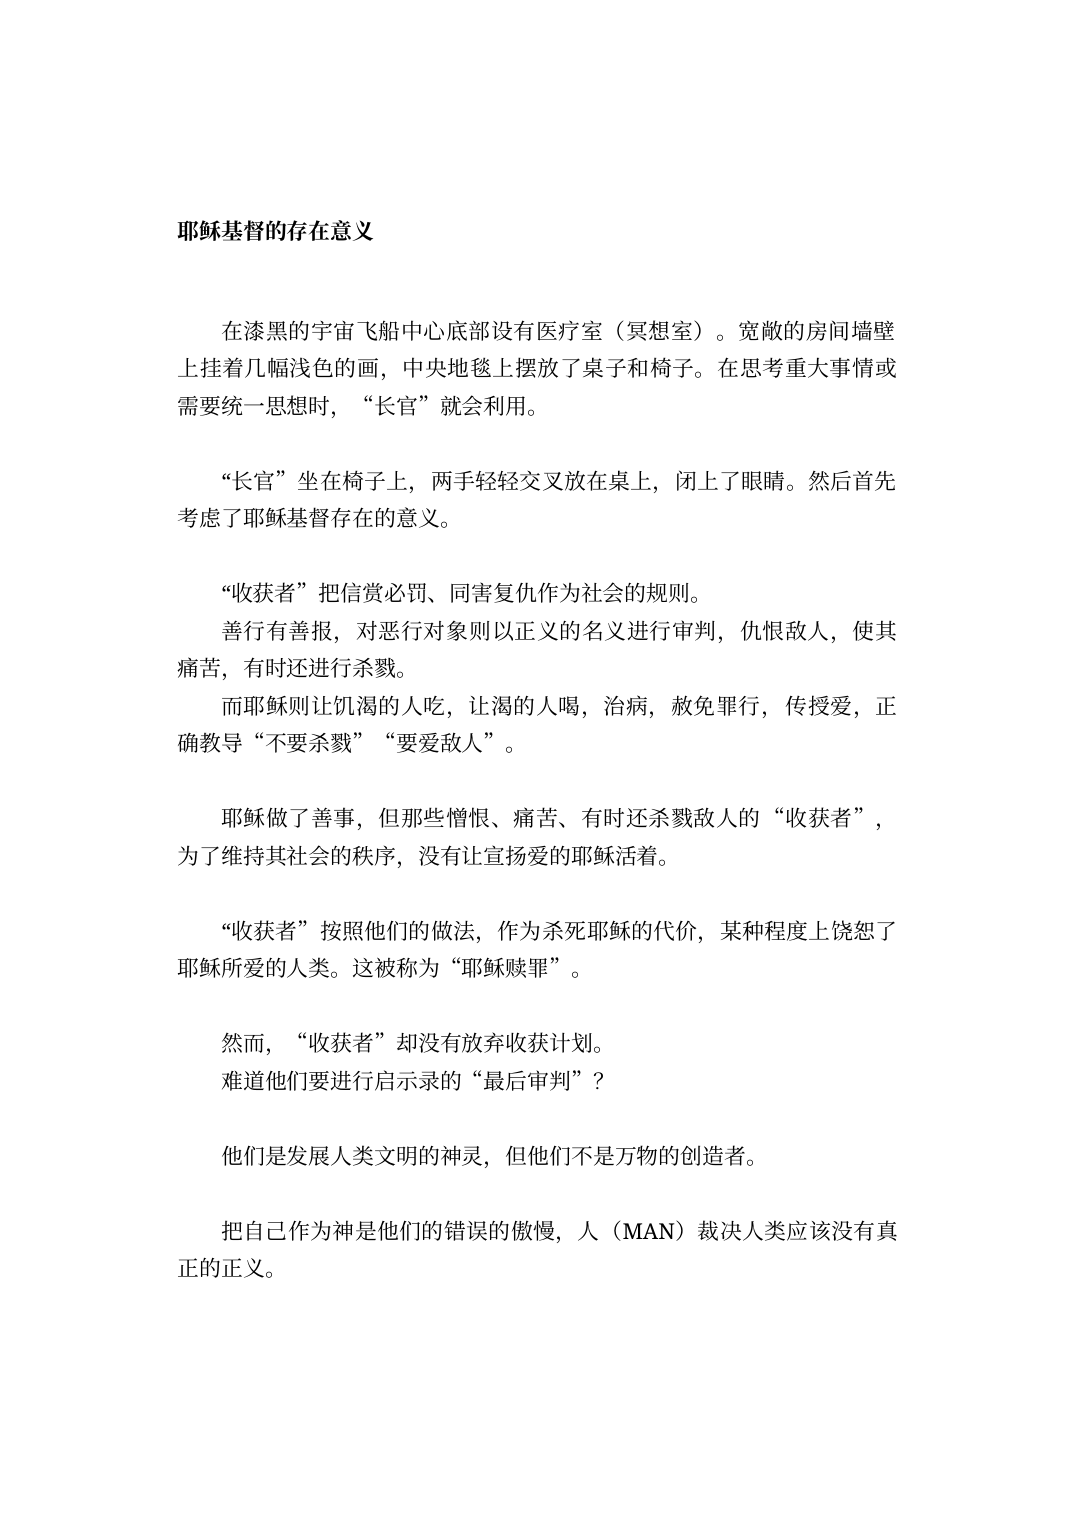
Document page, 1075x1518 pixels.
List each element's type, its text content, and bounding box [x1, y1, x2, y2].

text “长官”坐在椅子上，两手轻轻交叉放在桌上，闭上了眼睛。然后首先考虑了耶稣基督存在的意义。 [177, 461, 898, 536]
text 然而，“收获者”却没有放弃收获计划。 [177, 1024, 898, 1061]
text “收获者”把信赏必罚、同害复仇作为社会的规则。 [177, 574, 898, 611]
text 他们是发展人类文明的神灵，但他们不是万物的创造者。 [177, 1136, 898, 1174]
text 而耶稣则让饥渴的人吃，让渴的人喝，治病，赦免罪行，传授爱，正确教导“不要杀戮”“要爱敌人”。 [177, 686, 898, 761]
text 把自己作为神是他们的错误的傲慢，人（MAN）裁决人类应该没有真正的正义。 [177, 1211, 898, 1286]
text “收获者”按照他们的做法，作为杀死耶稣的代价，某种程度上饶恕了耶稣所爱的人类。这被称为“耶稣赎罪”。 [177, 911, 898, 986]
text 在漆黑的宇宙飞船中心底部设有医疗室（冥想室）。宽敞的房间墙壁上挂着几幅浅色的画，中央地毯上摆放了桌子和椅子。在思考重大事情或需要统一思想时，“长官”就会利用。 [177, 311, 898, 424]
text 难道他们要进行启示录的“最后审判”？ [177, 1061, 898, 1099]
text 耶稣基督的存在意义 [177, 211, 898, 249]
text 善行有善报，对恶行对象则以正义的名义进行审判，仇恨敌人，使其痛苦，有时还进行杀戮。 [177, 611, 898, 686]
text 耶稣做了善事，但那些憎恨、痛苦、有时还杀戮敌人的“收获者”，为了维持其社会的秩序，没有让宣扬爱的耶稣活着。 [177, 799, 898, 874]
